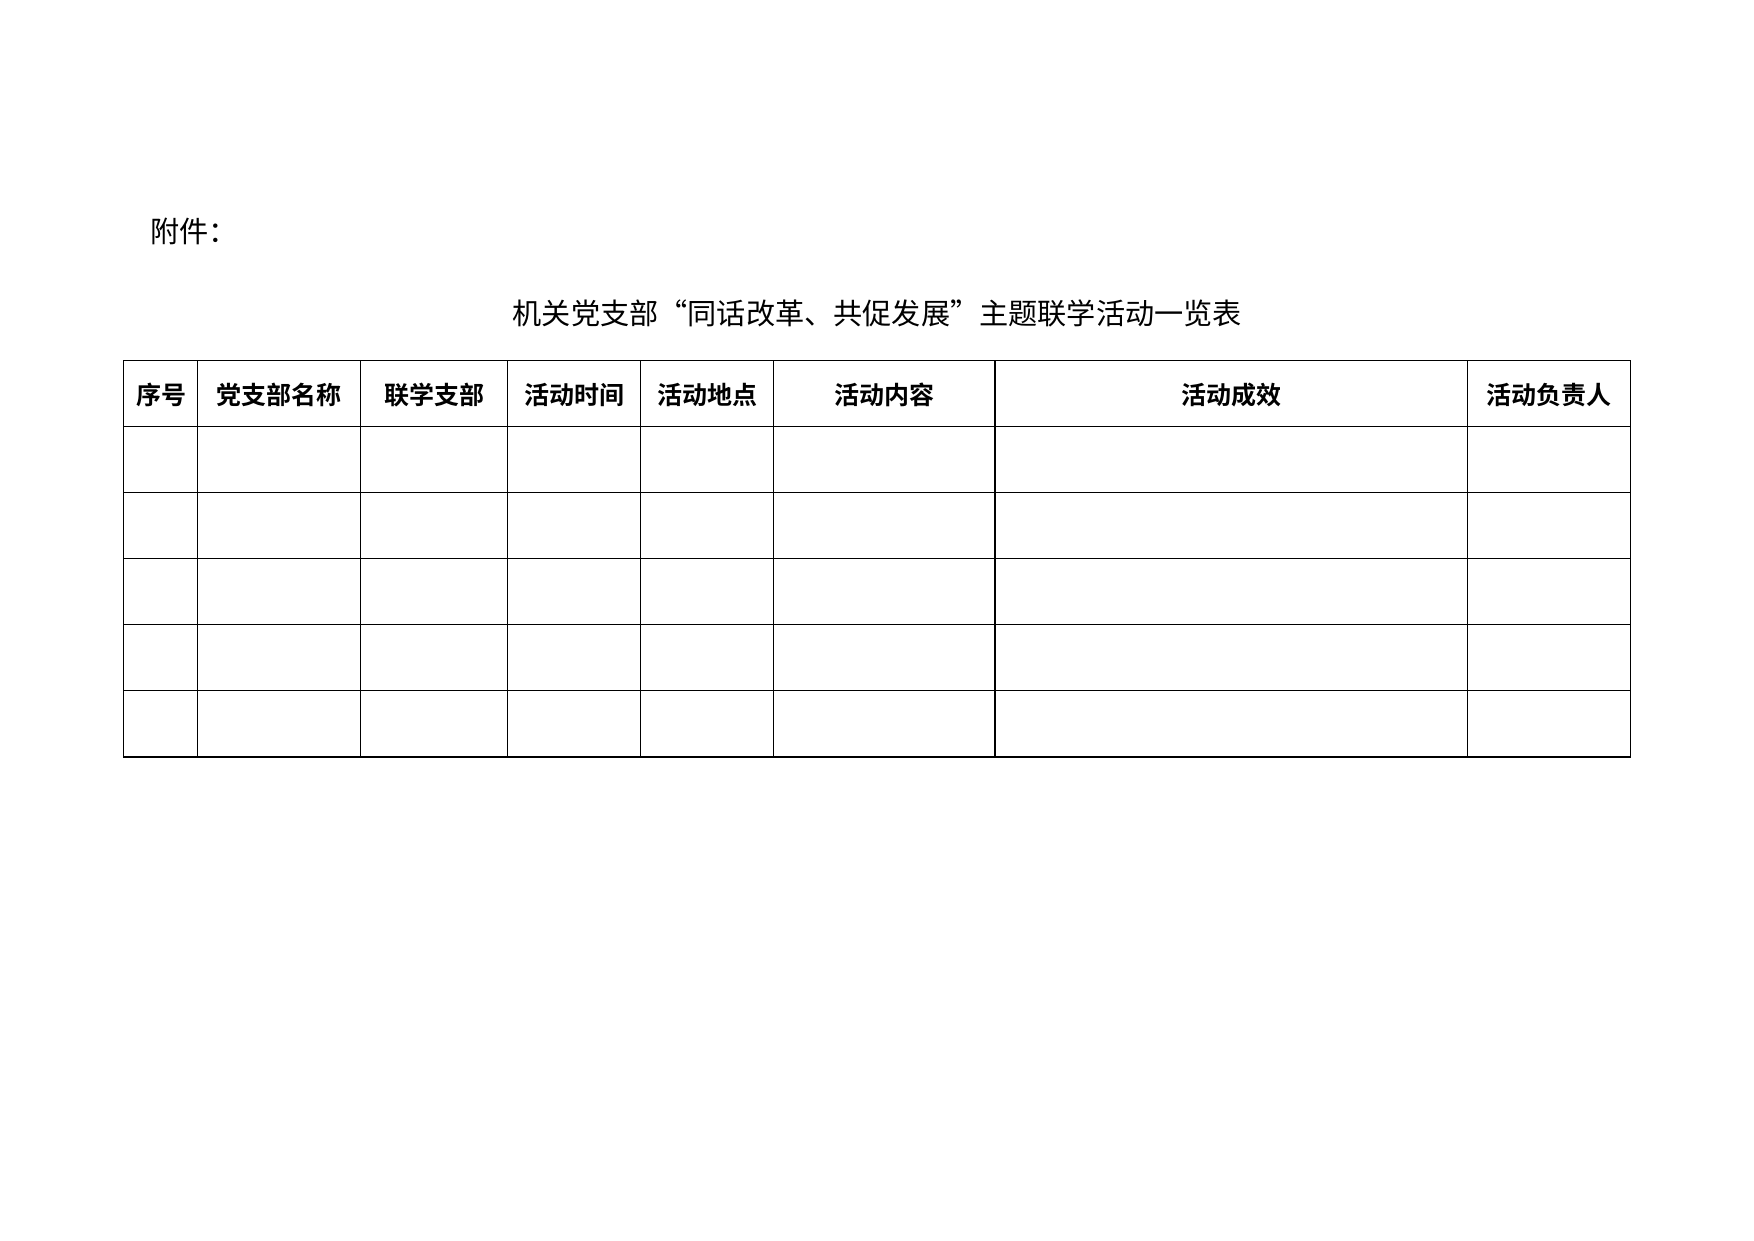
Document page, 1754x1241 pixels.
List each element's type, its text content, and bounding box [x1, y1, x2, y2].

table_cell [198, 427, 360, 492]
table_cell [996, 691, 1467, 756]
text 附件： [150, 198, 1604, 263]
table_cell [198, 559, 360, 624]
table_cell [198, 691, 360, 756]
table_cell [508, 691, 640, 756]
table_cell [996, 427, 1467, 492]
table_cell [508, 493, 640, 558]
table_header 活动负责人 [1468, 361, 1630, 426]
table_header 活动地点 [641, 361, 773, 426]
text 机关党支部“同话改革、共促发展”主题联学活动一览表 [150, 279, 1604, 344]
table_cell [508, 559, 640, 624]
table_cell [361, 427, 507, 492]
table_cell [774, 427, 994, 492]
table_cell [641, 691, 773, 756]
table_cell [774, 493, 994, 558]
table_header 活动时间 [508, 361, 640, 426]
table_cell [774, 625, 994, 690]
table_cell [361, 493, 507, 558]
table_cell [361, 559, 507, 624]
table_cell [124, 427, 197, 492]
table_cell [774, 691, 994, 756]
table_header 活动内容 [774, 361, 994, 426]
table_header 联学支部 [361, 361, 507, 426]
table_cell [361, 625, 507, 690]
table_header 序号 [124, 361, 197, 426]
table_cell [1468, 427, 1630, 492]
table_cell [774, 559, 994, 624]
table_cell [198, 493, 360, 558]
table_header 活动成效 [996, 361, 1467, 426]
table_cell [124, 493, 197, 558]
table_cell [1468, 691, 1630, 756]
table_cell [508, 625, 640, 690]
table_cell [996, 493, 1467, 558]
table_cell [508, 427, 640, 492]
table_cell [996, 559, 1467, 624]
table_cell [124, 691, 197, 756]
table_cell [124, 625, 197, 690]
table_cell [641, 625, 773, 690]
table_cell [1468, 625, 1630, 690]
table_cell [641, 559, 773, 624]
table_cell [1468, 559, 1630, 624]
table_cell [641, 493, 773, 558]
table_cell [641, 427, 773, 492]
table_header 党支部名称 [198, 361, 360, 426]
table_cell [198, 625, 360, 690]
table_cell [124, 559, 197, 624]
table_cell [361, 691, 507, 756]
table_cell [996, 625, 1467, 690]
table_cell [1468, 493, 1630, 558]
